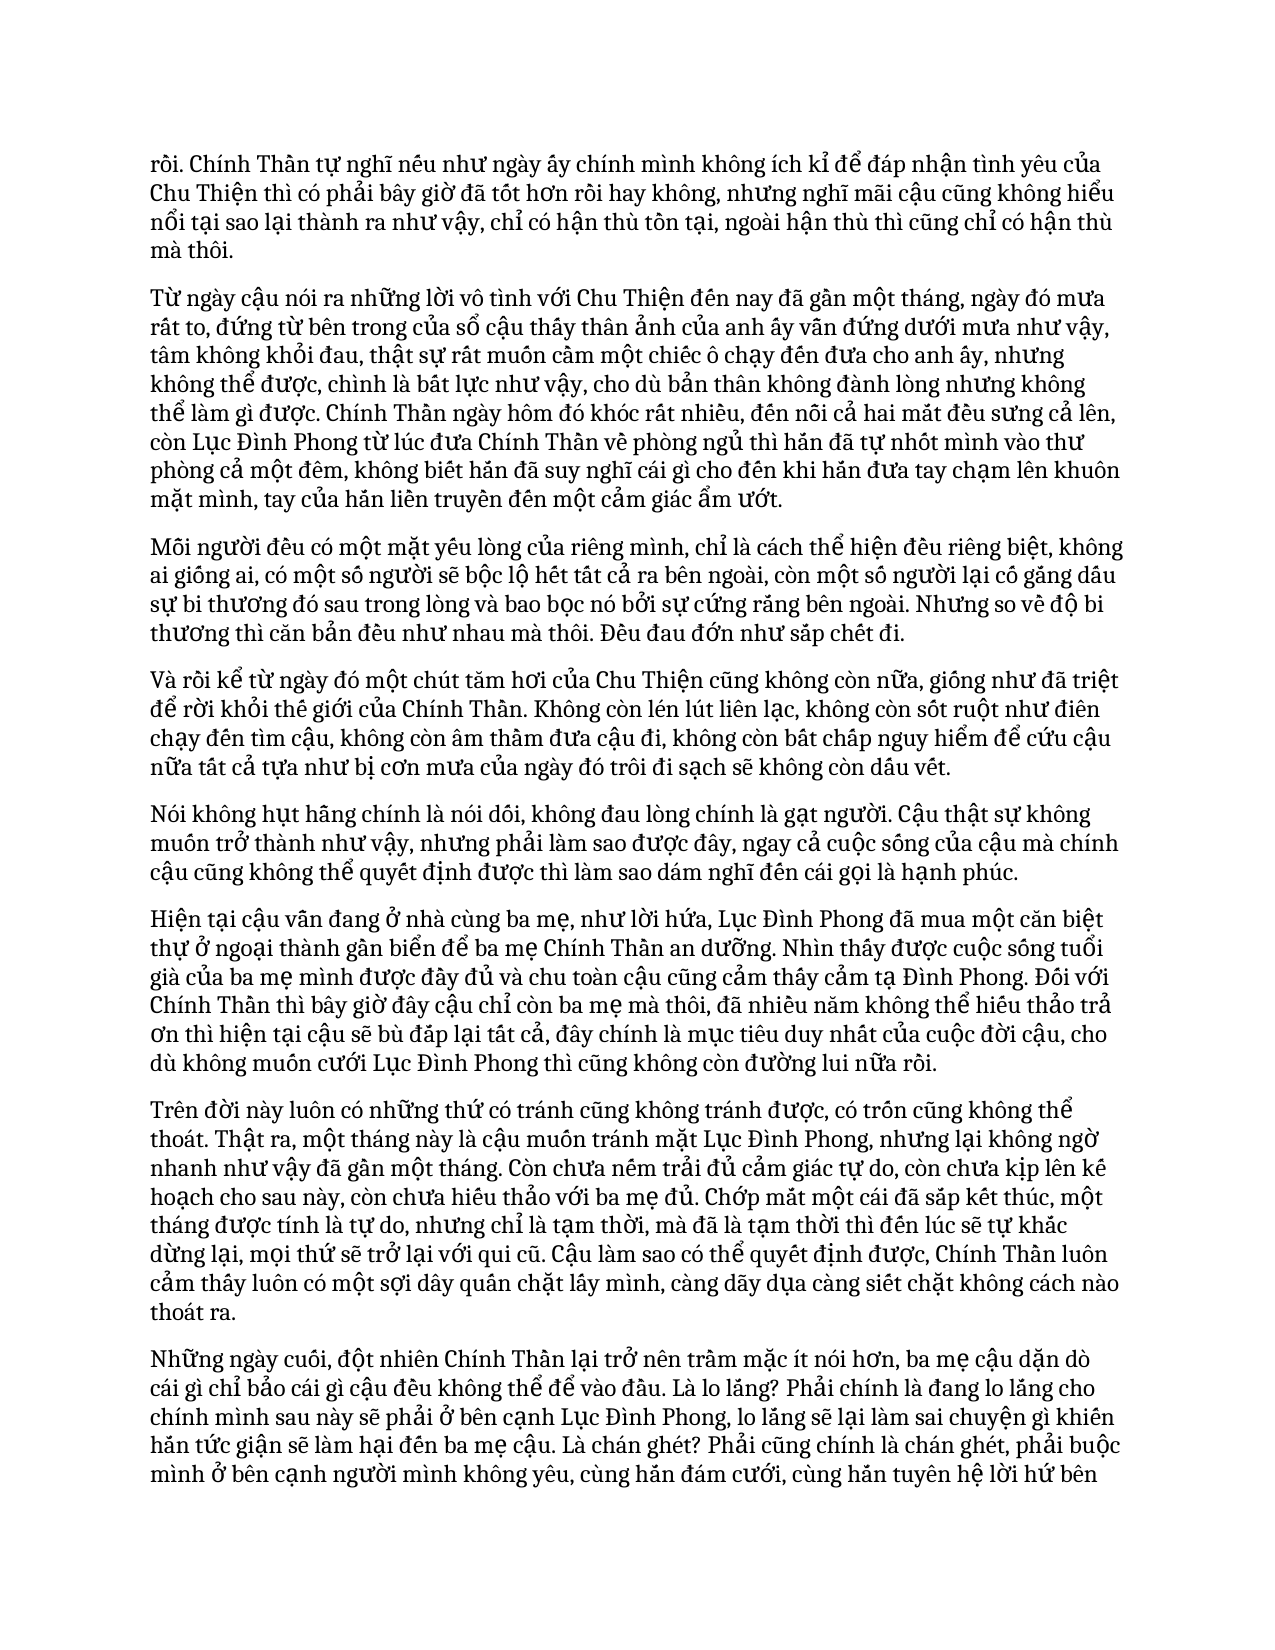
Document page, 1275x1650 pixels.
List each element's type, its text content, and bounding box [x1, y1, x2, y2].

text Hiện tại cậu vẫn đang ở nhà cùng ba mẹ, như lời hứa, Lục Đình Phong đã mua một căn biệt thự ở ngoại thành gần biển để ba mẹ Chính Thần an dưỡng. Nhìn thấy được cuộc sống tuổi già của ba mẹ mình được đầy đủ và chu toàn cậu cũng cảm thấy cảm tạ Đình Phong. Đối với Chính Thần thì bây giờ đây cậu chỉ còn ba mẹ mà thôi, đã nhiều năm không thể hiếu thảo trả ơn thì hiện tại cậu sẽ bù đắp lại tất cả, đây chính là mục tiêu duy nhất của cuộc đời cậu, cho dù không muốn cưới Lục Đình Phong thì cũng không còn đường lui nữa rồi. [150, 905, 1125, 1077]
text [150, 1345, 1125, 1489]
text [150, 150, 1125, 265]
text Mỗi người đều có một mặt yếu lòng của riêng mình, chỉ là cách thể hiện đều riêng biệt, không ai giống ai, có một số người sẽ bộc lộ hết tất cả ra bên ngoài, còn một số người lại cố gắng dấu sự bi thương đó sau trong lòng và bao bọc nó bởi sự cứng rắng bên ngoài. Nhưng so về độ bi thương thì căn bản đều như nhau mà thôi. Đều đau đớn như sắp chết đi. [150, 532, 1125, 647]
text Từ ngày cậu nói ra những lời vô tình với Chu Thiện đến nay đã gần một tháng, ngày đó mưa rất to, đứng từ bên trong của sổ cậu thấy thân ảnh của anh ấy vẫn đứng dưới mưa như vậy, tâm không khỏi đau, thật sự rất muốn cầm một chiếc ô chạy đến đưa cho anh ấy, nhưng không thể được, chình là bất lực như vậy, cho dù bản thân không đành lòng nhưng không thể làm gì được. Chính Thần ngày hôm đó khóc rất nhiều, đến nỗi cả hai mắt đều sưng cả lên, còn Lục Đình Phong từ lúc đưa Chính Thần về phòng ngủ thì hắn đã tự nhốt mình vào thư phòng cả một đêm, không biết hắn đã suy nghĩ cái gì cho đến khi hắn đưa tay chạm lên khuôn mặt mình, tay của hắn liền truyền đến một cảm giác ẩm ướt. [150, 284, 1125, 514]
text Nói không hụt hẫng chính là nói dối, không đau lòng chính là gạt người. Cậu thật sự không muốn trở thành như vậy, nhưng phải làm sao được đây, ngay cả cuộc sống của cậu mà chính cậu cũng không thể quyết định được thì làm sao dám nghĩ đến cái gọi là hạnh phúc. [150, 800, 1125, 886]
text Và rồi kể từ ngày đó một chút tăm hơi của Chu Thiện cũng không còn nữa, giống như đã triệt để rời khỏi thế giới của Chính Thần. Không còn lén lút liên lạc, không còn sốt ruột như điên chạy đến tìm cậu, không còn âm thầm đưa cậu đi, không còn bất chấp nguy hiểm để cứu cậu nữa tất cả tựa như bị cơn mưa của ngày đó trôi đi sạch sẽ không còn dấu vết. [150, 666, 1125, 781]
text Trên đời này luôn có những thứ có tránh cũng không tránh được, có trốn cũng không thể thoát. Thật ra, một tháng này là cậu muốn tránh mặt Lục Đình Phong, nhưng lại không ngờ nhanh như vậy đã gần một tháng. Còn chưa nếm trải đủ cảm giác tự do, còn chưa kịp lên kế hoạch cho sau này, còn chưa hiếu thảo với ba mẹ đủ. Chớp mắt một cái đã sắp kết thúc, một tháng được tính là tự do, nhưng chỉ là tạm thời, mà đã là tạm thời thì đến lúc sẽ tự khắc dừng lại, mọi thứ sẽ trở lại với qui cũ. Cậu làm sao có thể quyết định được, Chính Thần luôn cảm thấy luôn có một sợi dây quấn chặt lấy mình, càng dãy dụa càng siết chặt không cách nào thoát ra. [150, 1096, 1125, 1326]
